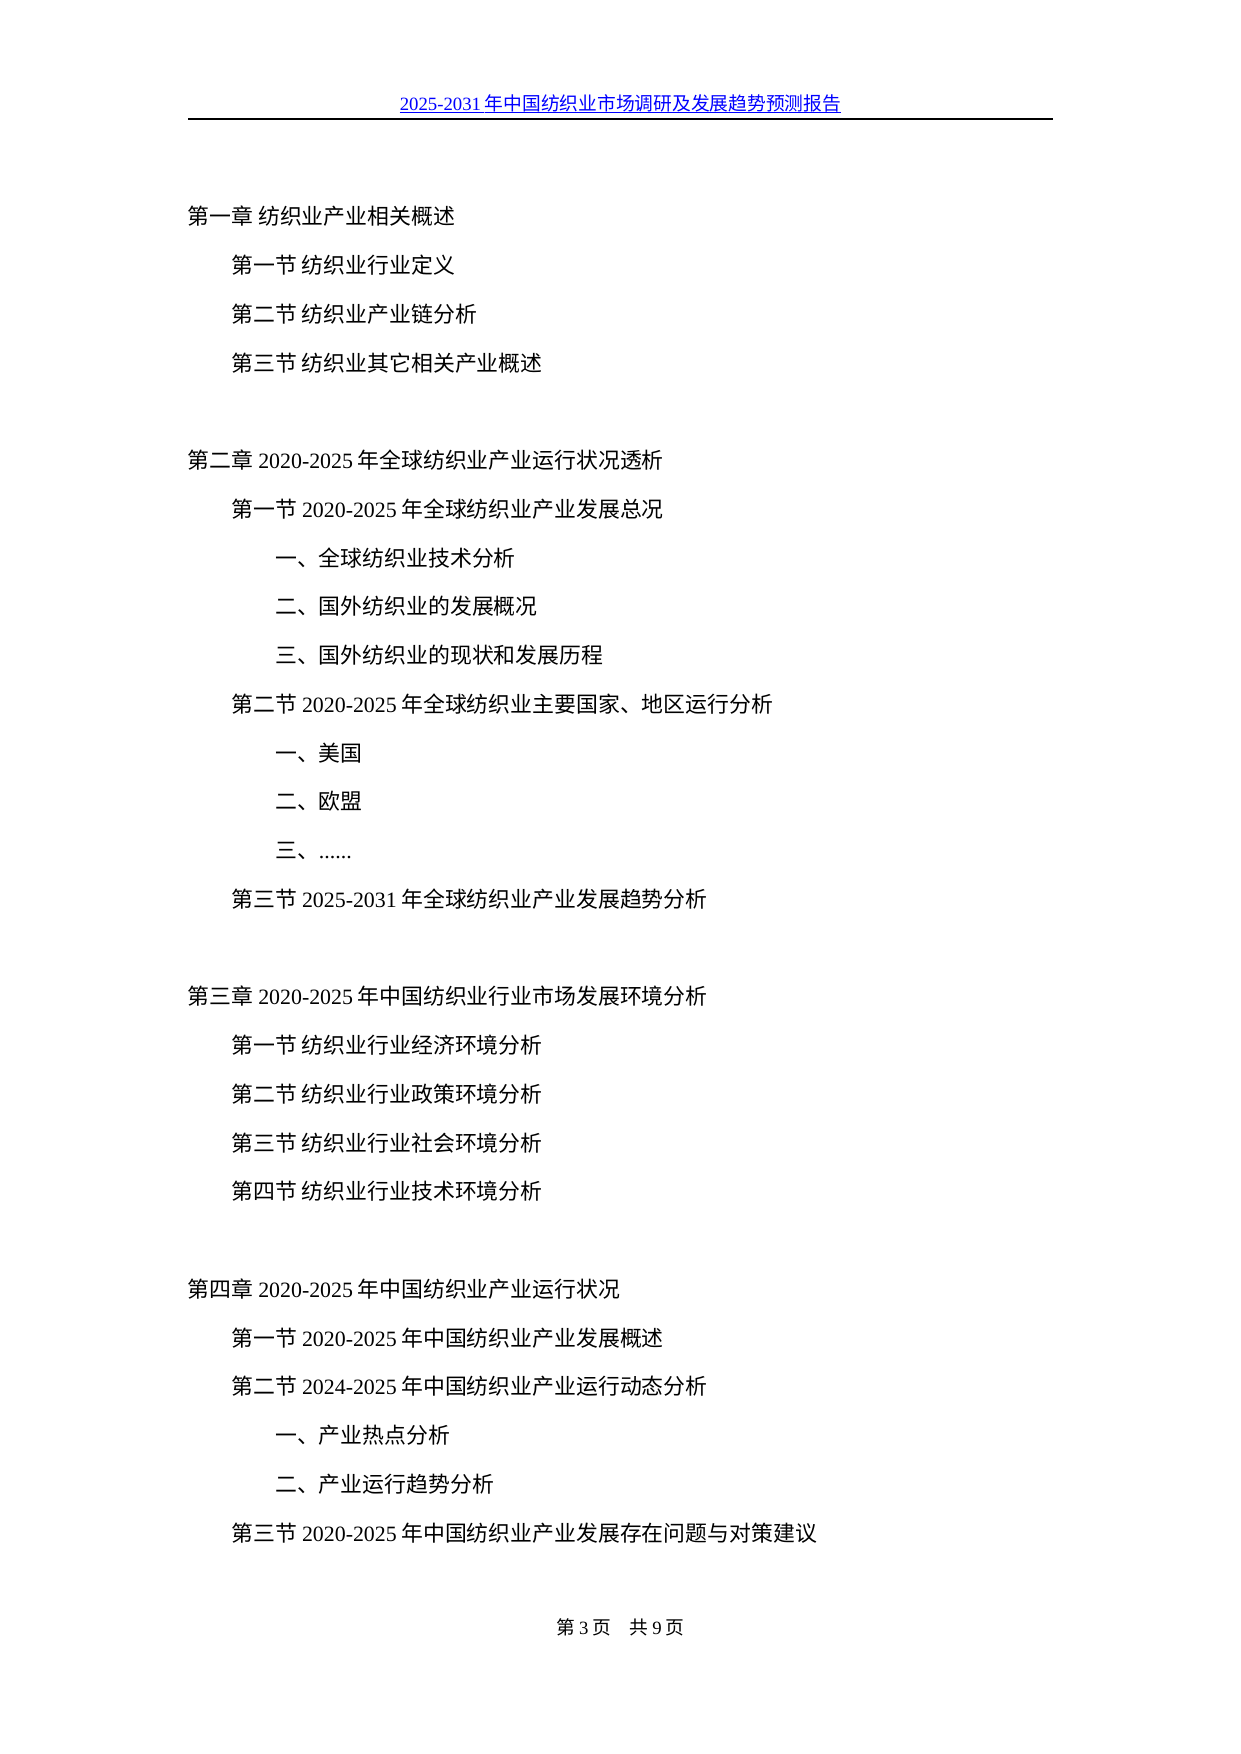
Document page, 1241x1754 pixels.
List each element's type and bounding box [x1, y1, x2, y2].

text [187, 150, 1053, 1548]
